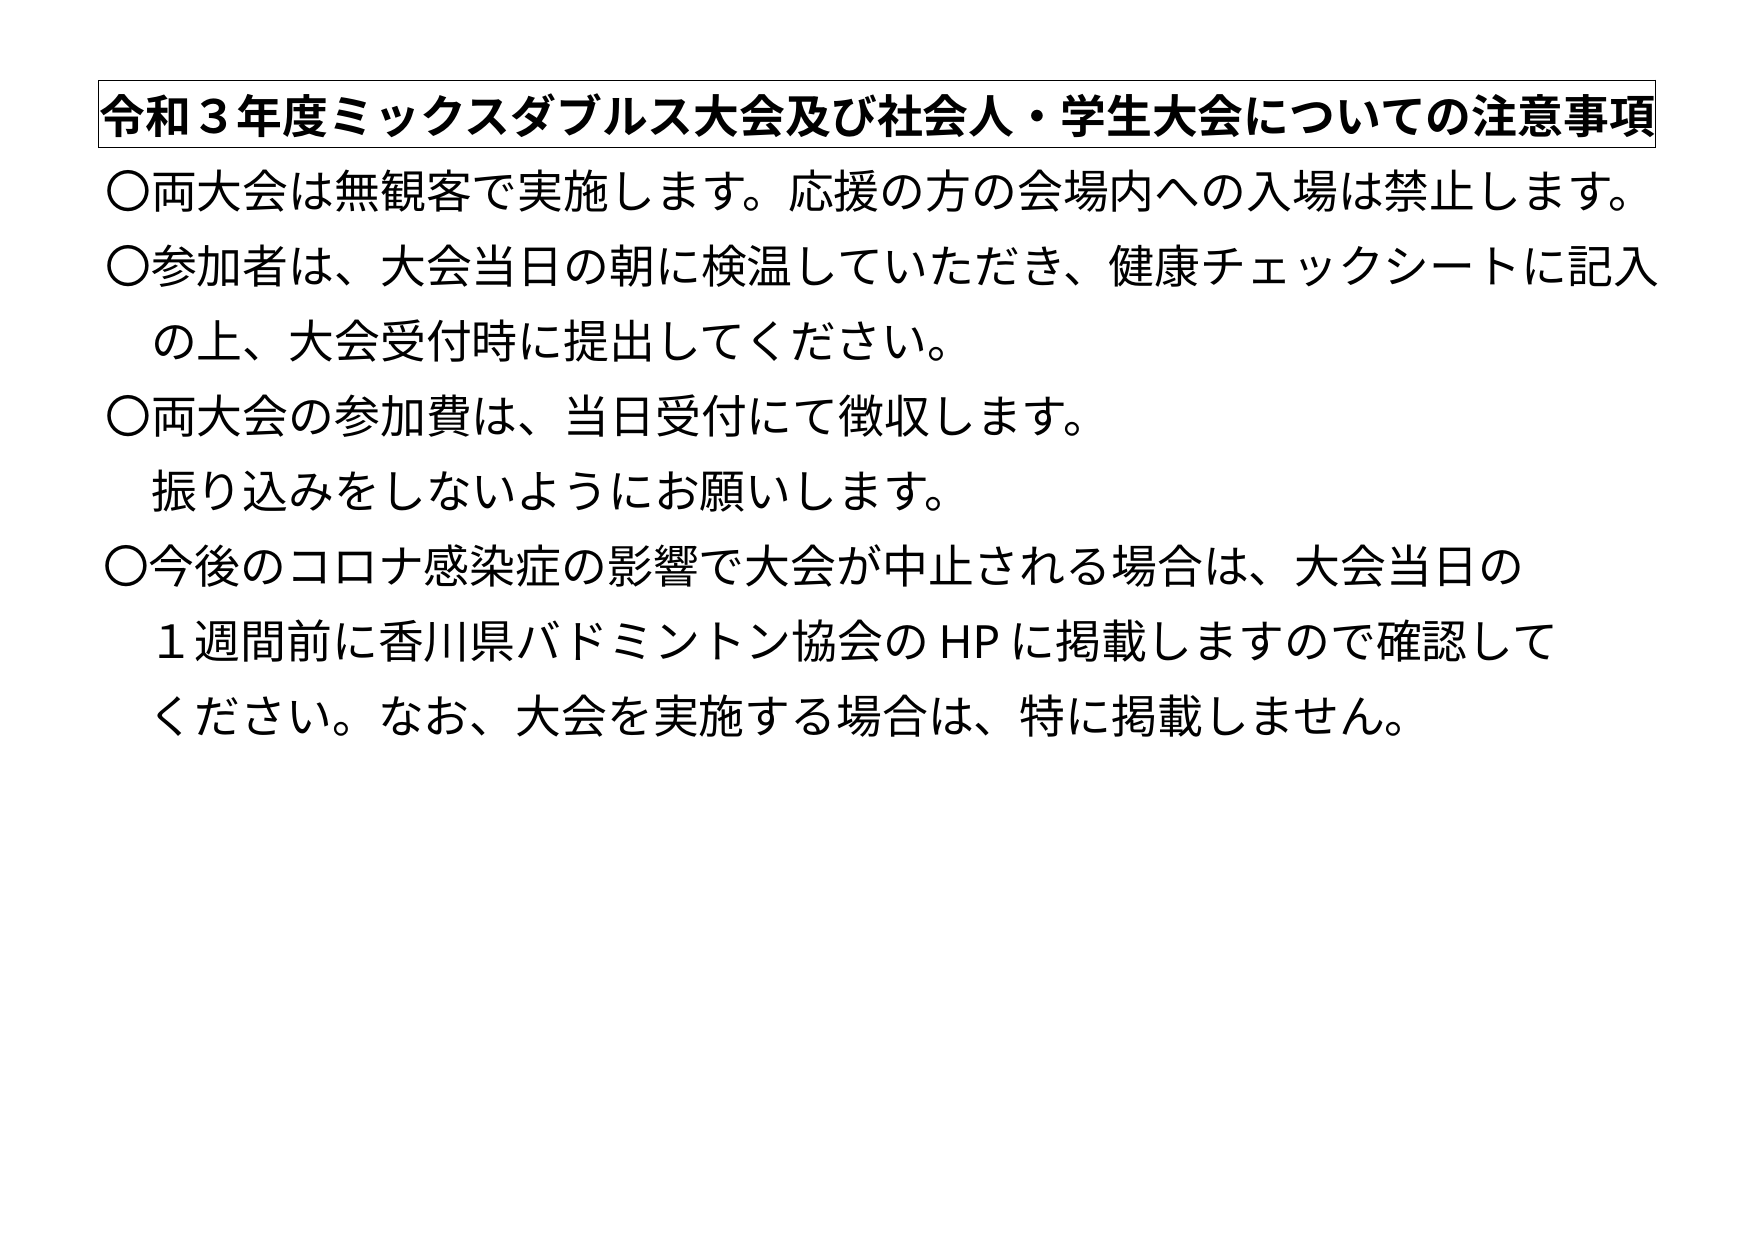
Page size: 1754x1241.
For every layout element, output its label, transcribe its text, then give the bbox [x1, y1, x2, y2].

text 振り込みをしないようにお願いします。 [59, 451, 1695, 526]
text 〇参加者は、大会当日の朝に検温していただき、健康チェックシートに記入 [59, 226, 1695, 301]
text １週間前に香川県バドミントン協会のHPに掲載しますので確認して [103, 601, 1695, 676]
text ください。なお、大会を実施する場合は、特に掲載しません。 [103, 676, 1695, 751]
text の上、大会受付時に提出してください。 [59, 301, 1695, 376]
text 〇両大会は無観客で実施します。応援の方の会場内への入場は禁止します。 [59, 151, 1695, 226]
text 令和３年度ミックスダブルス大会及び社会人・学生大会についての注意事項 [59, 76, 1695, 151]
text 〇両大会の参加費は、当日受付にて徴収します。 [59, 376, 1695, 451]
text 〇今後のコロナ感染症の影響で大会が中止される場合は、大会当日の [103, 526, 1695, 601]
